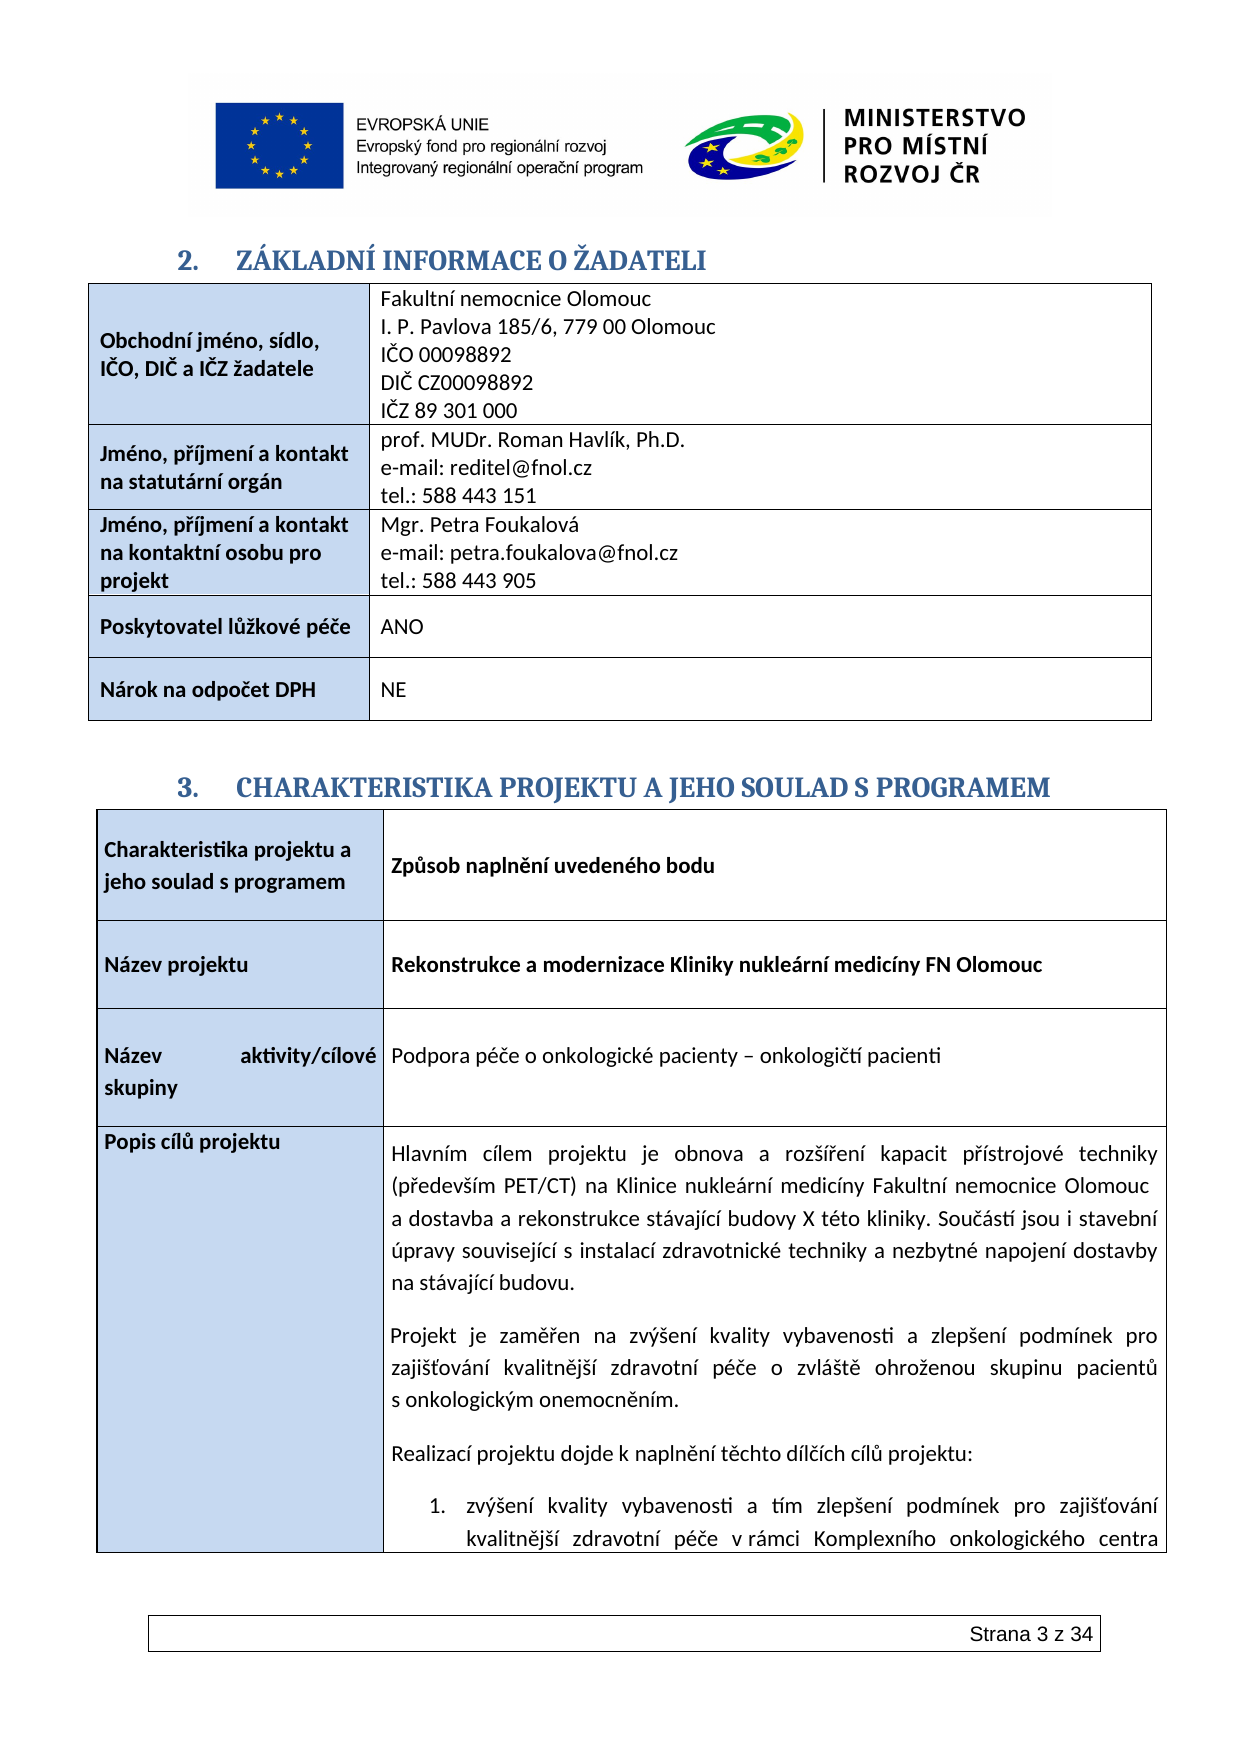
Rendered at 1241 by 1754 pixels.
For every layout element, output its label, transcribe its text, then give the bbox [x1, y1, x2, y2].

table_cell Jméno, příjmení a kontakt na statutární orgán [89, 425, 369, 509]
subtitle ZÁKLADNÍ INFORMACE O ŽADATELI [177, 244, 1093, 278]
table_cell Podpora péče o onkologické pacienty – onkologičtí pacienti [384, 1009, 1166, 1126]
table_cell Poskytovatel lůžkové péče [89, 596, 369, 657]
table_header Obchodní jméno, sídlo, IČO, DIČ a IČZ žadatele [89, 284, 369, 424]
subtitle Charakteristika projektu a jeho soulad s programem [177, 771, 1093, 804]
table_cell Název projektu [98, 921, 383, 1008]
table_cell Jméno, příjmení a kontakt na kontaktní osobu pro projekt [89, 510, 369, 594]
picture [187, 73, 1053, 217]
table_header Způsob naplnění uvedeného bodu [384, 810, 1166, 920]
table_cell Nárok na odpočet DPH [89, 658, 369, 720]
table_header Fakultní nemocnice Olomouc I. P. Pavlova 185/6, 779 00 Olomouc IČO 00098892 DIČ CZ00098892 IČZ 89 301 000 [370, 284, 1151, 424]
table_cell Popis cílů projektu [98, 1127, 383, 1552]
table_cell NE [370, 658, 1151, 720]
table_cell Mgr. Petra Foukalová e-mail: petra.foukalova@fnol.cz tel.: 588 443 905 [370, 510, 1151, 594]
table_cell prof. MUDr. Roman Havlík, Ph.D. e-mail: reditel@fnol.cz tel.: 588 443 151 [370, 425, 1151, 509]
table_header Charakteristika projektu a jeho soulad s programem [98, 810, 383, 920]
table_cell ANO [370, 596, 1151, 657]
table_cell Název aktivity/cílové skupiny [98, 1009, 383, 1126]
table_cell Rekonstrukce a modernizace Kliniky nukleární medicíny FN Olomouc [384, 921, 1166, 1008]
